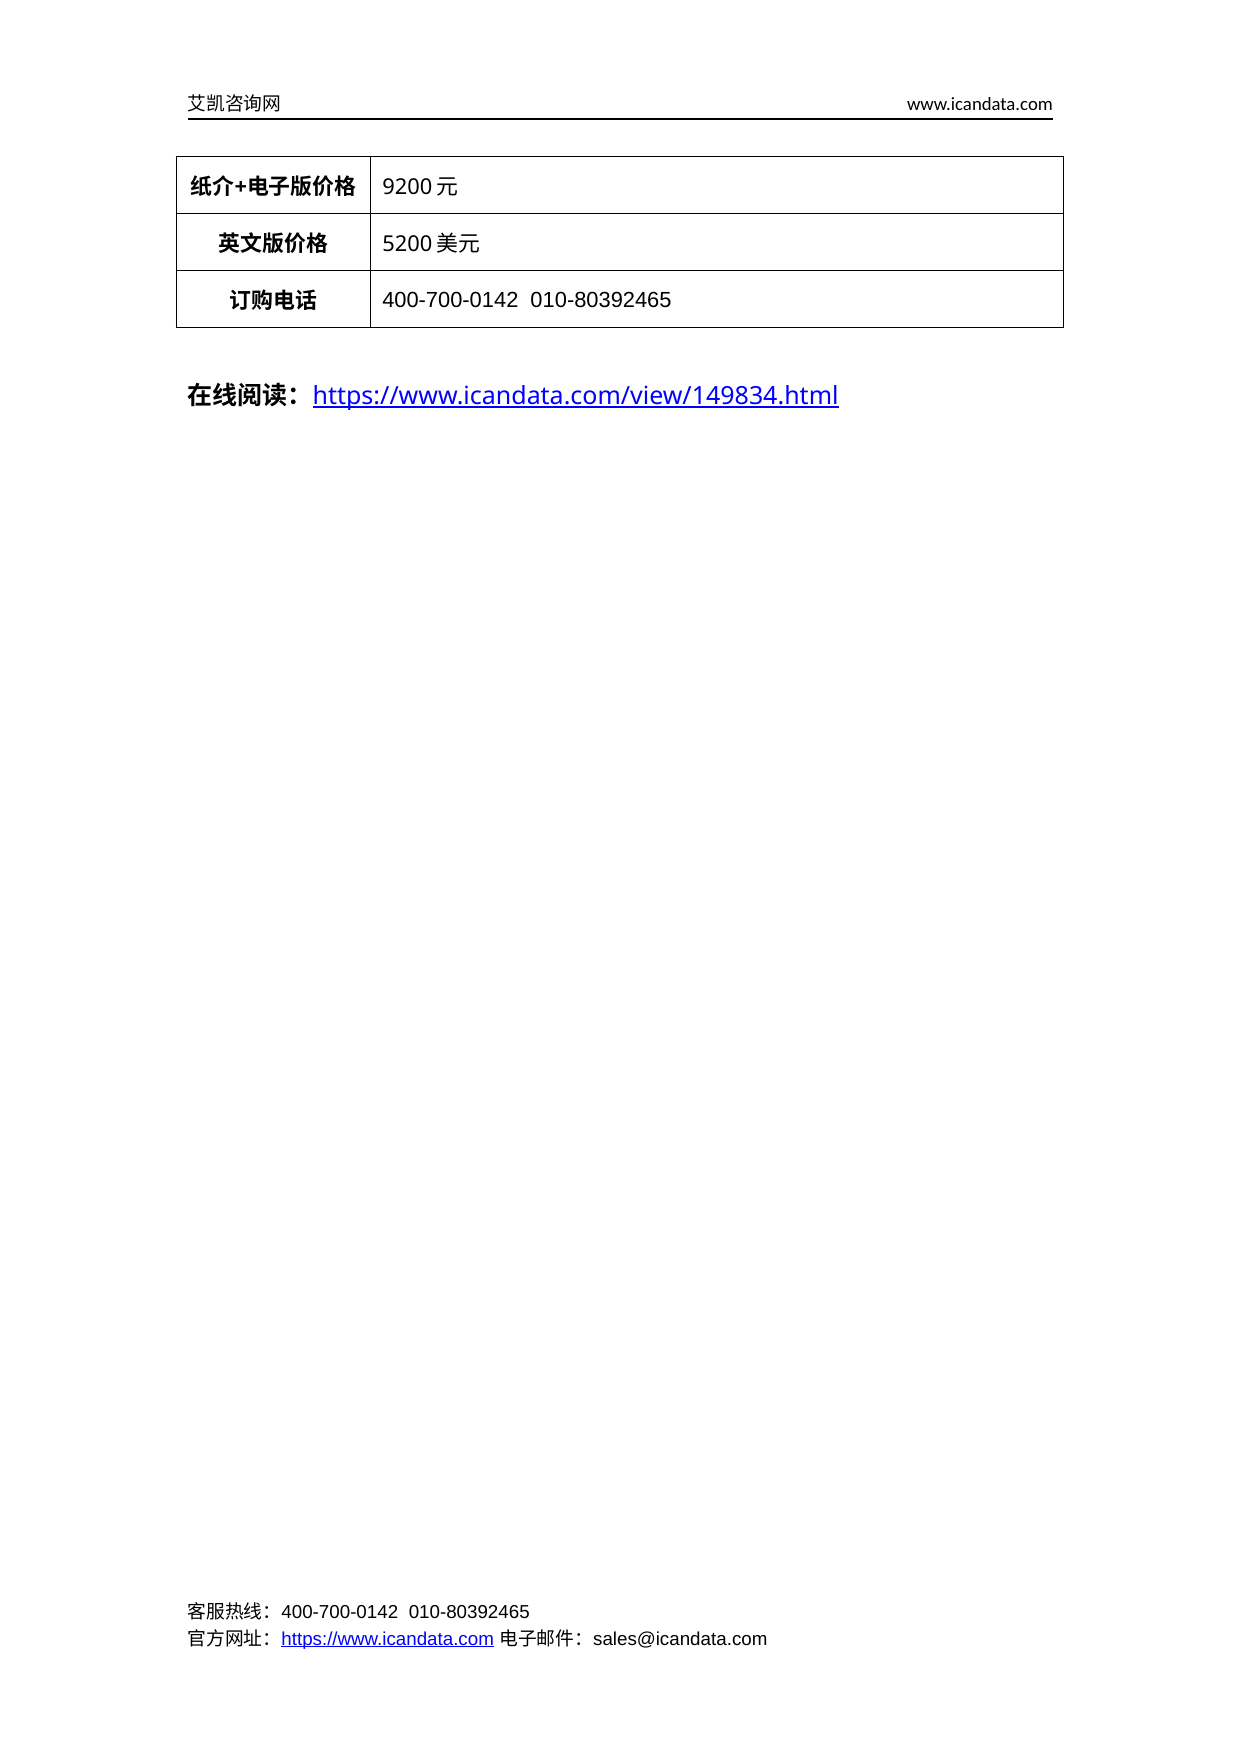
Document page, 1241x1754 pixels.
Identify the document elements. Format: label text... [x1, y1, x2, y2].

table_cell 9200元 [371, 157, 1063, 213]
text 在线阅读：https://www.icandata.com/view/149834.html [187, 361, 1053, 426]
table_cell 400-700-0142 010-80392465 [371, 271, 1063, 327]
table_cell 订购电话 [177, 271, 370, 327]
table_cell 5200美元 [371, 214, 1063, 270]
table_cell 纸介+电子版价格 [177, 157, 370, 213]
table_cell 英文版价格 [177, 214, 370, 270]
